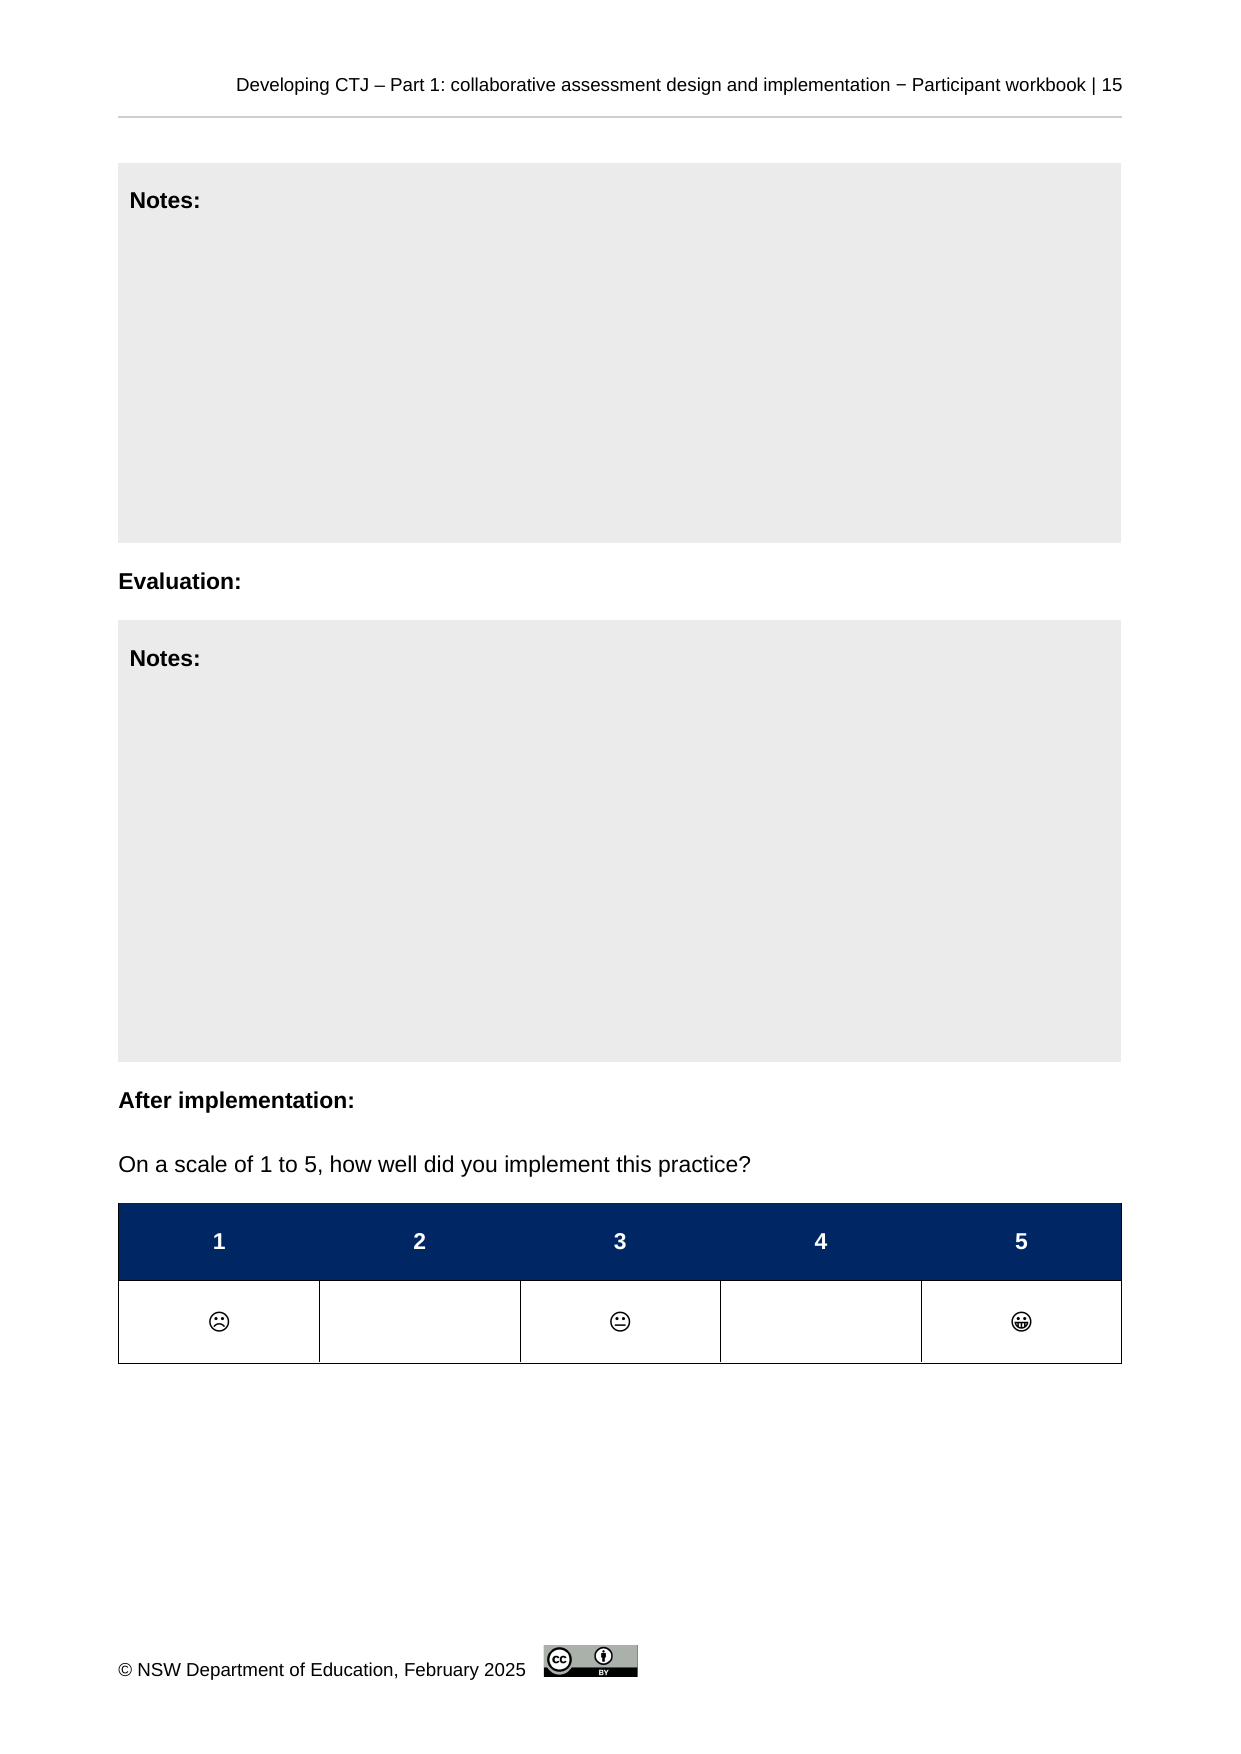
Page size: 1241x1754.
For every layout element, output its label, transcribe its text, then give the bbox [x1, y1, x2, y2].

table_header 3 [520, 1203, 720, 1280]
table_cell ☹️ [119, 1281, 319, 1362]
table_header 1 [119, 1203, 319, 1280]
table_cell 😐 [521, 1281, 720, 1362]
table_cell [721, 1281, 921, 1362]
table_header Notes: [118, 163, 1121, 543]
table_header 2 [319, 1203, 520, 1280]
table_header 5 [921, 1203, 1121, 1280]
table_header 4 [720, 1203, 921, 1280]
subtitle Evaluation: [118, 568, 1122, 594]
table_header Notes: [118, 620, 1121, 1062]
picture [543, 1645, 638, 1677]
text After implementation: [118, 1087, 1122, 1113]
table_cell 😀 [922, 1281, 1121, 1362]
table_cell [320, 1281, 520, 1362]
text On a scale of 1 to 5, how well did you implement this practice? [118, 1151, 1122, 1177]
